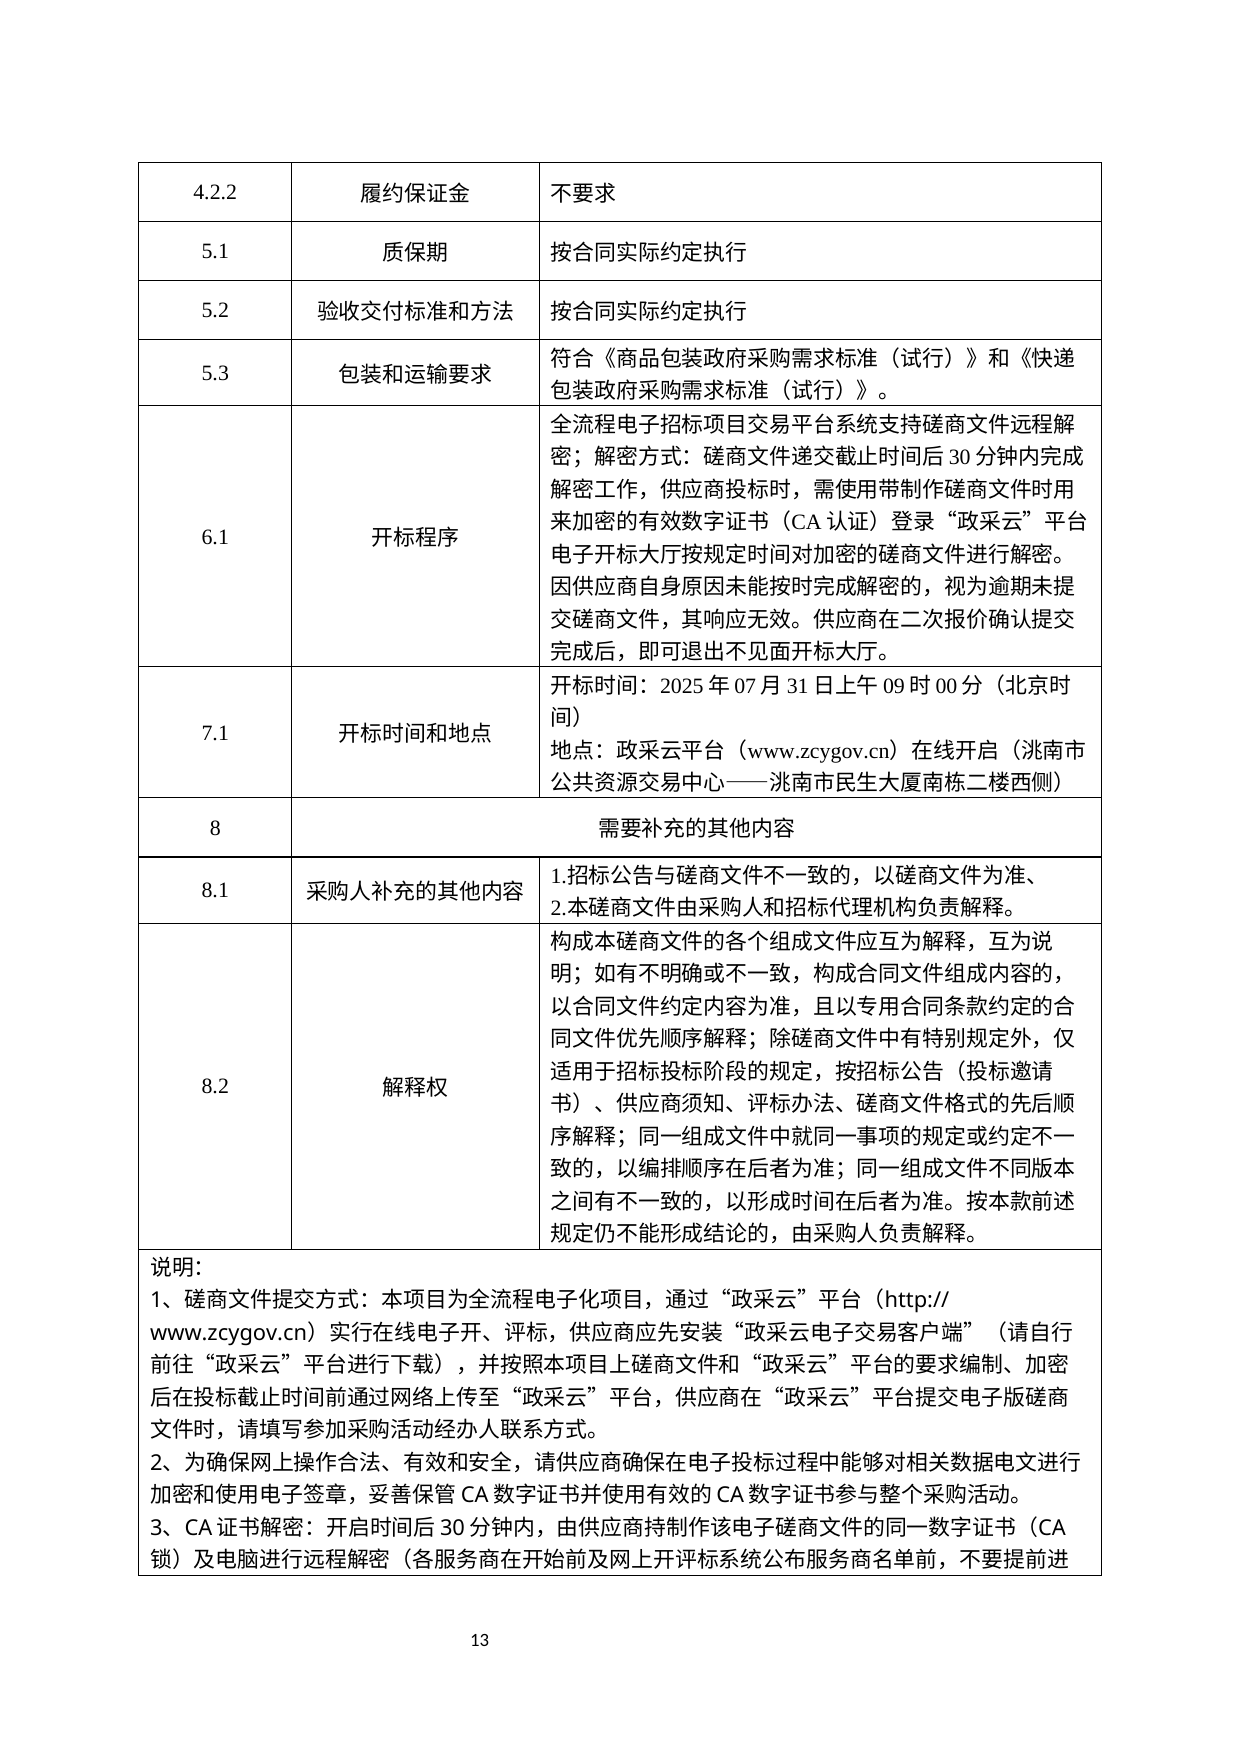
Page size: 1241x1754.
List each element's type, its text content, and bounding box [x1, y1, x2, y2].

table_cell 开标程序 [292, 406, 539, 666]
table_cell 构成本磋商文件的各个组成文件应互为解释，互为说明；如有不明确或不一致，构成合同文件组成内容的，以合同文件约定内容为准，且以专用合同条款约定的合同文件优先顺序解释；除磋商文件中有特别规定外，仅适用于招标投标阶段的规定，按招标公告（投标邀请书）、供应商须知、评标办法、磋商文件格式的先后顺序解释；同一组成文件中就同一事项的规定或约定不一致的，以编排顺序在后者为准；同一组成文件不同版本之间有不一致的，以形成时间在后者为准。按本款前述规定仍不能形成结论的，由采购人负责解释。 [540, 924, 1101, 1248]
table_cell 开标时间：2025年07月31日上午09时00分（北京时间） 地点：政采云平台（www.zcygov.cn）在线开启（洮南市公共资源交易中心——洮南市民生大厦南栋二楼西侧） [540, 667, 1101, 797]
table_cell 按合同实际约定执行 [540, 222, 1101, 280]
table_cell 采购人补充的其他内容 [292, 858, 539, 922]
table_cell 验收交付标准和方法 [292, 281, 539, 339]
table_cell 开标时间和地点 [292, 667, 539, 797]
table_cell 解释权 [292, 924, 539, 1248]
table_cell 履约保证金 [292, 163, 539, 221]
table_cell 6.1 [139, 406, 291, 666]
table_cell 8 [139, 798, 291, 856]
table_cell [139, 1250, 1101, 1574]
table_cell 不要求 [540, 163, 1101, 221]
table_cell 需要补充的其他内容 [292, 798, 1101, 856]
table_cell 5.3 [139, 340, 291, 405]
table_cell 符合《商品包装政府采购需求标准（试行）》和《快递包装政府采购需求标准（试行）》。 [540, 340, 1101, 405]
table_cell 按合同实际约定执行 [540, 281, 1101, 339]
table_cell 7.1 [139, 667, 291, 797]
table_cell 1.招标公告与磋商文件不一致的，以磋商文件为准、 2.本磋商文件由采购人和招标代理机构负责解释。 [540, 858, 1101, 922]
table_cell 质保期 [292, 222, 539, 280]
table_cell 4.2.2 [139, 163, 291, 221]
table_cell 5.1 [139, 222, 291, 280]
table_cell 全流程电子招标项目交易平台系统支持磋商文件远程解密；解密方式：磋商文件递交截止时间后30分钟内完成解密工作，供应商投标时，需使用带制作磋商文件时用来加密的有效数字证书（CA认证）登录“政采云”平台电子开标大厅按规定时间对加密的磋商文件进行解密。因供应商自身原因未能按时完成解密的，视为逾期未提交磋商文件，其响应无效。供应商在二次报价确认提交完成后，即可退出不见面开标大厅。 [540, 406, 1101, 666]
table_cell 5.2 [139, 281, 291, 339]
table_cell 8.2 [139, 924, 291, 1248]
table_cell 包装和运输要求 [292, 340, 539, 405]
table_cell 8.1 [139, 858, 291, 922]
